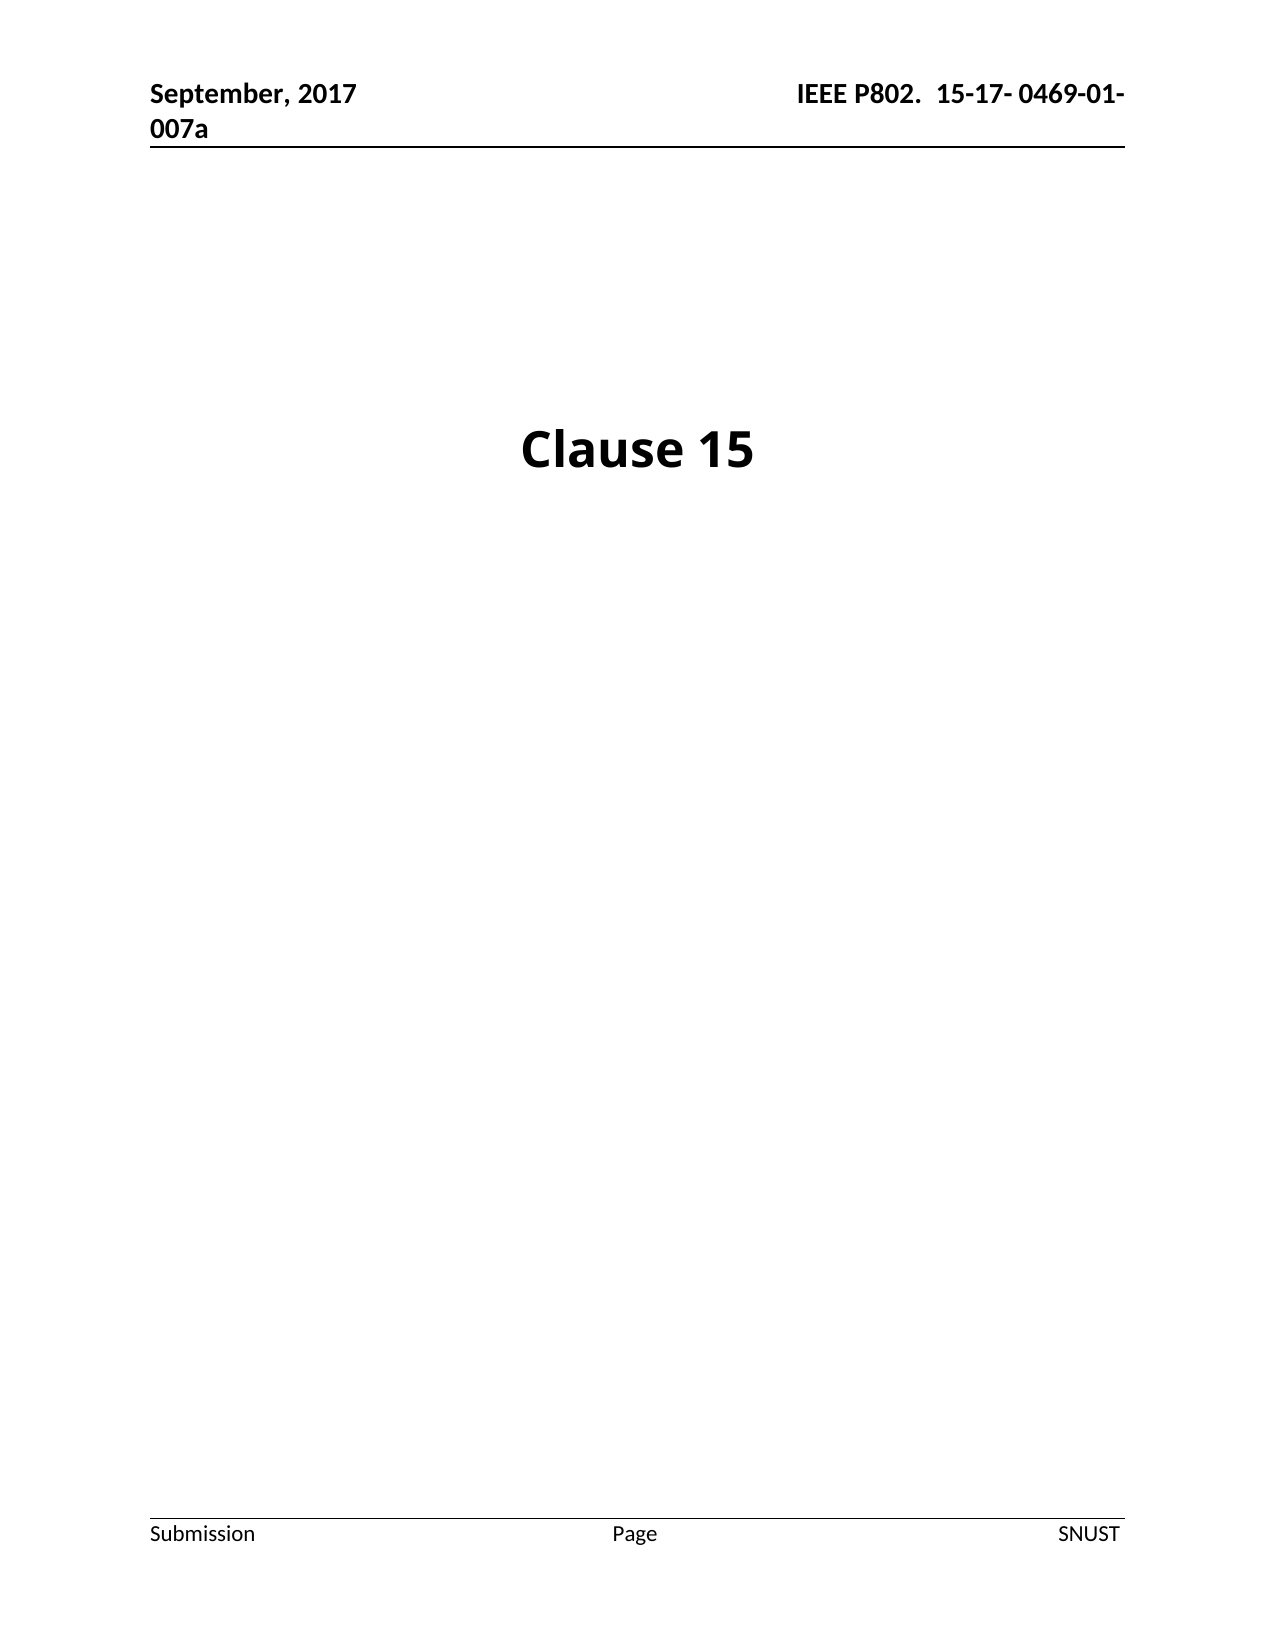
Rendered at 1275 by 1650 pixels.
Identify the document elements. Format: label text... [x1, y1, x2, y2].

subtitle Clause 15 [150, 414, 1125, 482]
